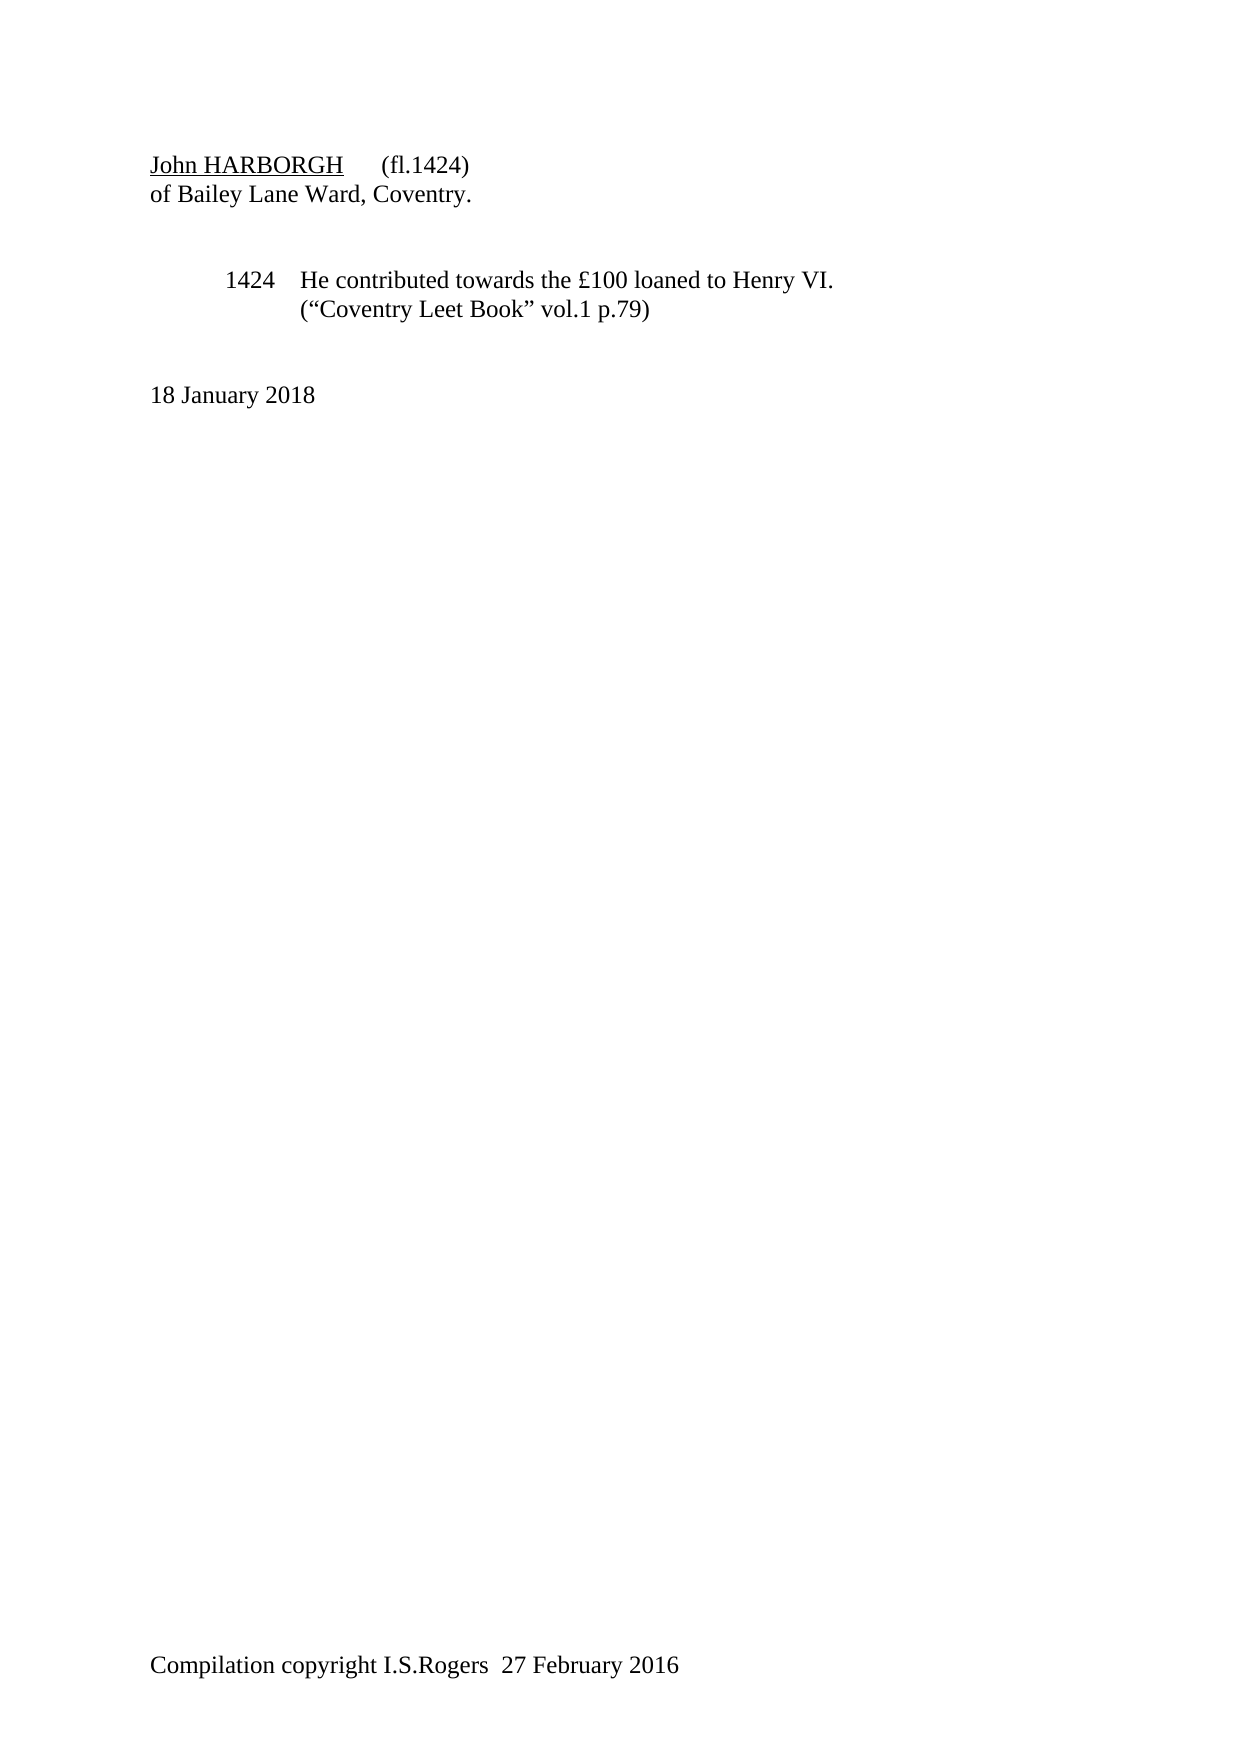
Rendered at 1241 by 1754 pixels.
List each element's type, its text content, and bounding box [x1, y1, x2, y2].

text of Bailey Lane Ward, Coventry. [150, 179, 1090, 207]
text 18 January 2018 [150, 380, 1090, 409]
text (“Coventry Leet Book” vol.1 p.79) [150, 294, 1090, 322]
text 1424 He contributed towards the £100 loaned to Henry VI. [150, 265, 1090, 294]
text John HARBORGH (fl.1424) [150, 150, 1090, 179]
